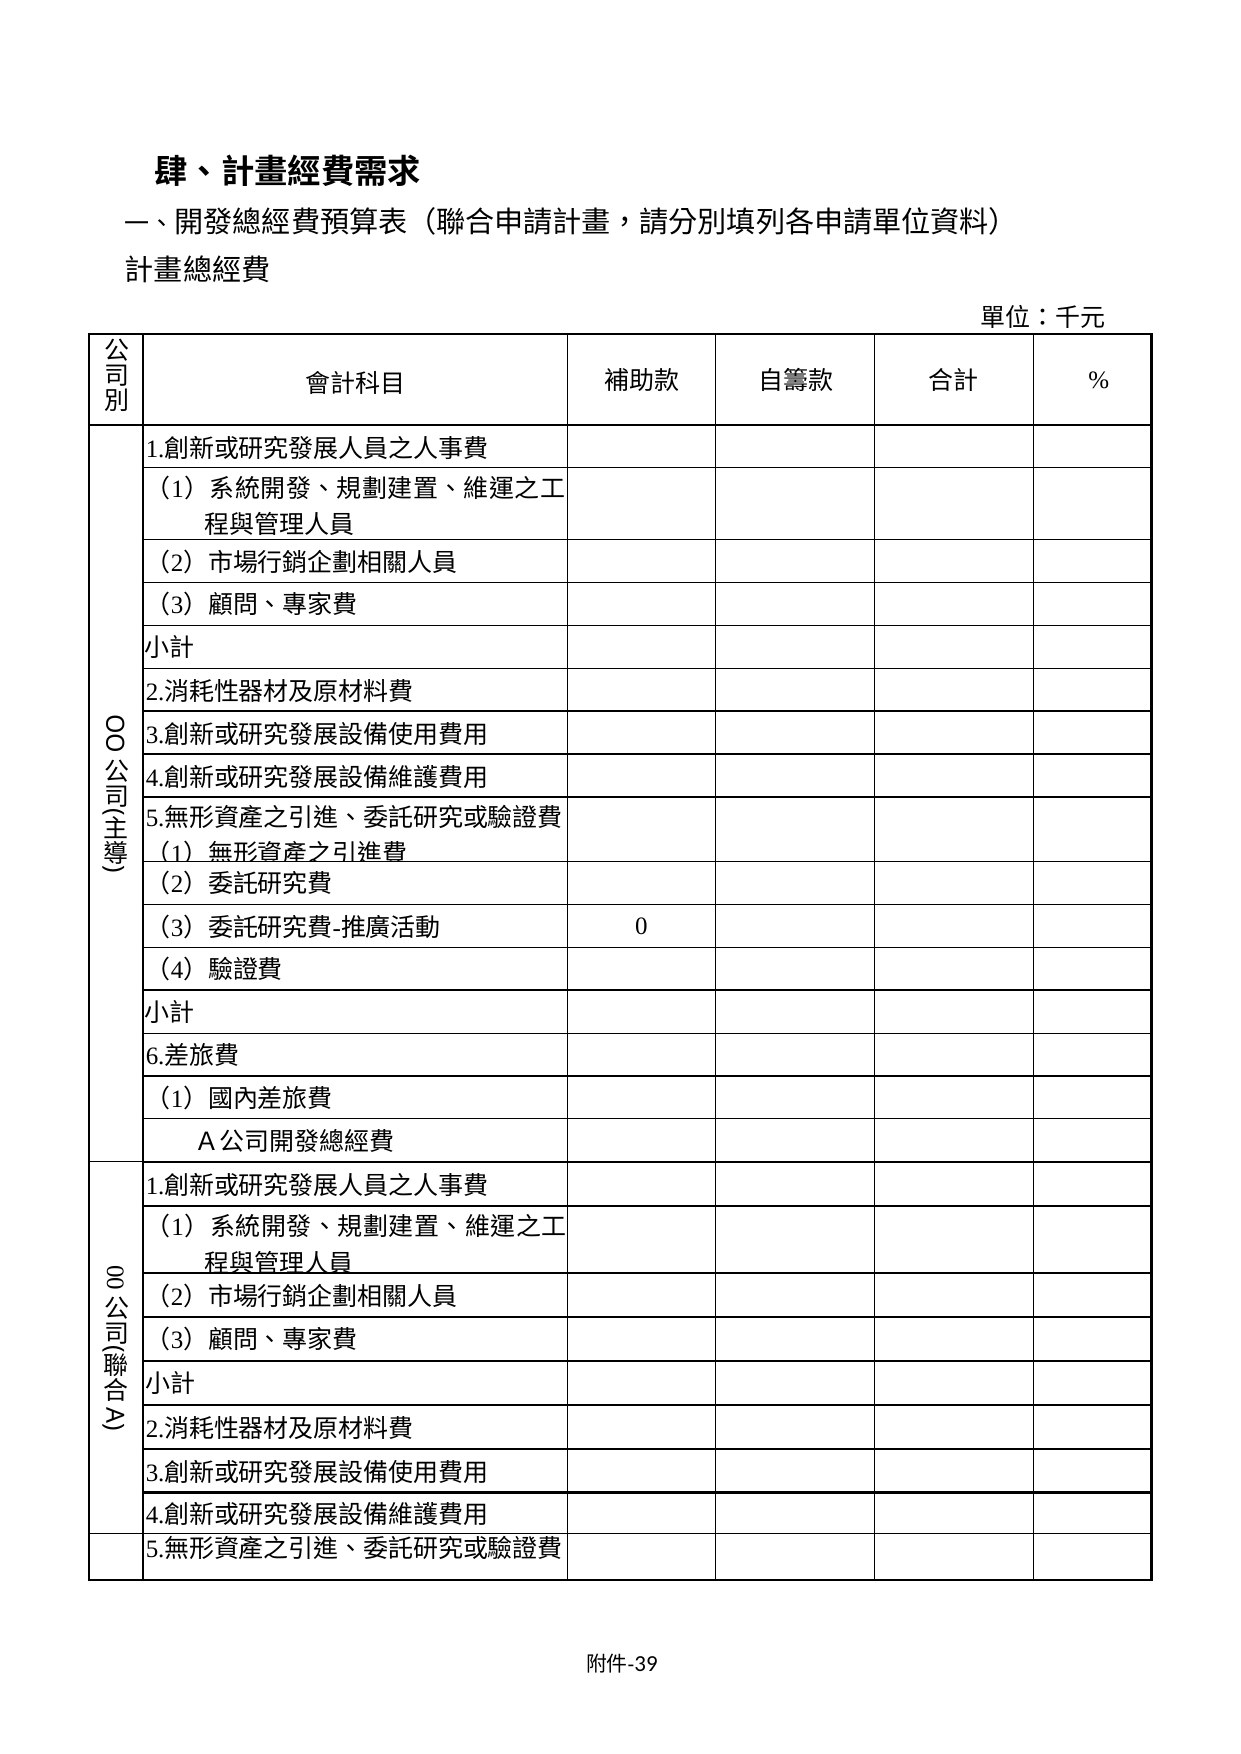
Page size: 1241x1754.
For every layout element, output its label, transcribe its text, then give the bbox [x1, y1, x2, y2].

table_cell [875, 991, 1033, 1032]
table_cell [1034, 798, 1150, 861]
table_cell 3.創新或研究發展設備使用費用 [144, 712, 567, 753]
table_cell [568, 1534, 715, 1578]
table_header 補助款 [568, 335, 715, 424]
table_cell [875, 1534, 1033, 1578]
table_cell [568, 1207, 715, 1272]
table_cell 4.創新或研究發展設備維護費用 [144, 755, 567, 796]
table_cell [875, 1318, 1033, 1360]
table_cell [1034, 1077, 1150, 1118]
table_cell [716, 1119, 874, 1161]
table_cell [875, 1207, 1033, 1272]
table_cell [875, 905, 1033, 947]
table_cell [568, 1274, 715, 1316]
table_cell [716, 1274, 874, 1316]
table_cell [875, 1362, 1033, 1404]
table_cell [568, 468, 715, 539]
table_cell [568, 1077, 715, 1118]
table_cell [568, 540, 715, 582]
table_cell [716, 669, 874, 710]
table_cell [568, 669, 715, 710]
table_cell （3）顧問、專家費 [144, 1318, 567, 1360]
table_cell [1034, 1450, 1150, 1491]
table_cell （2）市場行銷企劃相關人員 [144, 540, 567, 582]
table_cell [1034, 583, 1150, 624]
table_cell [716, 1406, 874, 1447]
table_cell [1034, 1034, 1150, 1075]
table_cell [716, 991, 874, 1032]
table_cell [1034, 1163, 1150, 1205]
subtitle 肆、計畫經費需求 [154, 150, 1128, 192]
table_cell 5.無形資產之引進、委託研究或驗證費 [144, 1534, 567, 1578]
table_cell [1034, 991, 1150, 1032]
table_cell [875, 583, 1033, 624]
table_cell [875, 468, 1033, 539]
text 計畫總經費 [124, 247, 1131, 289]
table_cell [716, 1034, 874, 1075]
table_cell 00公司(聯合A) [90, 1162, 142, 1533]
table_cell [875, 1406, 1033, 1447]
table_cell [716, 1450, 874, 1491]
table_header 公司別 [90, 335, 142, 424]
table_cell [568, 583, 715, 624]
table_cell [568, 1450, 715, 1491]
table_cell [875, 948, 1033, 989]
table_cell [568, 1034, 715, 1075]
table_cell [875, 862, 1033, 904]
table_cell [716, 1207, 874, 1272]
table_cell [1034, 669, 1150, 710]
table_cell 2.消耗性器材及原材料費 [144, 1406, 567, 1447]
table_cell OO公司(主導) [90, 426, 142, 1161]
table_cell 0 [568, 905, 715, 947]
table_cell [568, 626, 715, 668]
table_cell （1）國內差旅費 [144, 1077, 567, 1118]
table_cell [1034, 468, 1150, 539]
table_cell [568, 1362, 715, 1404]
table_cell [90, 1534, 142, 1578]
table_cell [1034, 1274, 1150, 1316]
table_cell （2）委託研究費 [144, 862, 567, 904]
table_cell [568, 1494, 715, 1533]
table_cell [875, 1119, 1033, 1161]
table_cell [1034, 1207, 1150, 1272]
table_cell [716, 1318, 874, 1360]
table_cell [568, 712, 715, 753]
table_cell [1034, 712, 1150, 753]
table_cell [716, 626, 874, 668]
table_cell [716, 1362, 874, 1404]
table_cell [568, 862, 715, 904]
table_cell 小計 [144, 626, 567, 668]
table_cell [716, 1077, 874, 1118]
table_cell 1.創新或研究發展人員之人事費 [144, 1163, 567, 1205]
table_cell [716, 798, 874, 861]
table_cell [1034, 426, 1150, 467]
table_cell （1）系統開發、規劃建置、維運之工程與管理人員 [144, 1207, 567, 1272]
table_cell [875, 626, 1033, 668]
table_cell [716, 755, 874, 796]
table_cell [568, 1119, 715, 1161]
table_cell [875, 1077, 1033, 1118]
table_cell [875, 1163, 1033, 1205]
table_cell [716, 1534, 874, 1578]
table_cell [875, 1274, 1033, 1316]
table_header 會計科目 [144, 335, 567, 424]
table_cell 4.創新或研究發展設備維護費用 [144, 1494, 567, 1533]
table_cell [716, 583, 874, 624]
table_cell [568, 948, 715, 989]
table_cell [568, 798, 715, 861]
table_cell （1）系統開發、規劃建置、維運之工程與管理人員 [144, 468, 567, 539]
table_cell [568, 991, 715, 1032]
table_cell [568, 755, 715, 796]
table_cell 小計 [144, 991, 567, 1032]
table_cell [875, 669, 1033, 710]
table_cell [1034, 1318, 1150, 1360]
table_cell （3）顧問、專家費 [144, 583, 567, 624]
table_cell 6.差旅費 [144, 1034, 567, 1075]
table_cell [1034, 1406, 1150, 1447]
table_cell [1034, 905, 1150, 947]
text 單位：千元 [112, 297, 1105, 333]
table_cell [716, 712, 874, 753]
table_cell [1034, 1534, 1150, 1578]
table_cell [875, 1494, 1033, 1533]
text 一、開發總經費預算表（聯合申請計畫，請分別填列各申請單位資料） [124, 198, 1131, 241]
table_cell [1034, 1362, 1150, 1404]
table_cell [1034, 1119, 1150, 1161]
table_cell （3）委託研究費-推廣活動 [144, 905, 567, 947]
table_cell 2.消耗性器材及原材料費 [144, 669, 567, 710]
table_cell [875, 755, 1033, 796]
table_cell [1034, 755, 1150, 796]
table_cell [716, 468, 874, 539]
table_cell [875, 1450, 1033, 1491]
table_cell [1034, 1494, 1150, 1533]
table_cell [1034, 948, 1150, 989]
table_cell 5.無形資產之引進、委託研究或驗證費 （1）無形資產之引進費 [144, 798, 567, 861]
table_cell [716, 1494, 874, 1533]
table_cell [875, 712, 1033, 753]
table_cell [568, 1406, 715, 1447]
table_cell 1.創新或研究發展人員之人事費 [144, 426, 567, 467]
table_cell [568, 1163, 715, 1205]
table_cell [716, 426, 874, 467]
table_cell [568, 426, 715, 467]
table_cell [875, 540, 1033, 582]
table_cell [1034, 626, 1150, 668]
table_cell [716, 1163, 874, 1205]
table_header 自籌款 [716, 335, 874, 424]
table_cell [716, 905, 874, 947]
table_header % [1034, 335, 1150, 424]
table_cell （2）市場行銷企劃相關人員 [144, 1274, 567, 1316]
table_cell [875, 1034, 1033, 1075]
table_cell Ａ公司開發總經費 [144, 1119, 567, 1161]
table_header 合計 [875, 335, 1033, 424]
table_cell [875, 426, 1033, 467]
table_cell [1034, 540, 1150, 582]
table_cell 小計 [144, 1362, 567, 1404]
table_cell [716, 948, 874, 989]
table_cell [875, 798, 1033, 861]
table_cell [716, 540, 874, 582]
table_cell [1034, 862, 1150, 904]
table_cell 3.創新或研究發展設備使用費用 [144, 1450, 567, 1491]
table_cell [716, 862, 874, 904]
table_cell （4）驗證費 [144, 948, 567, 989]
table_cell [568, 1318, 715, 1360]
